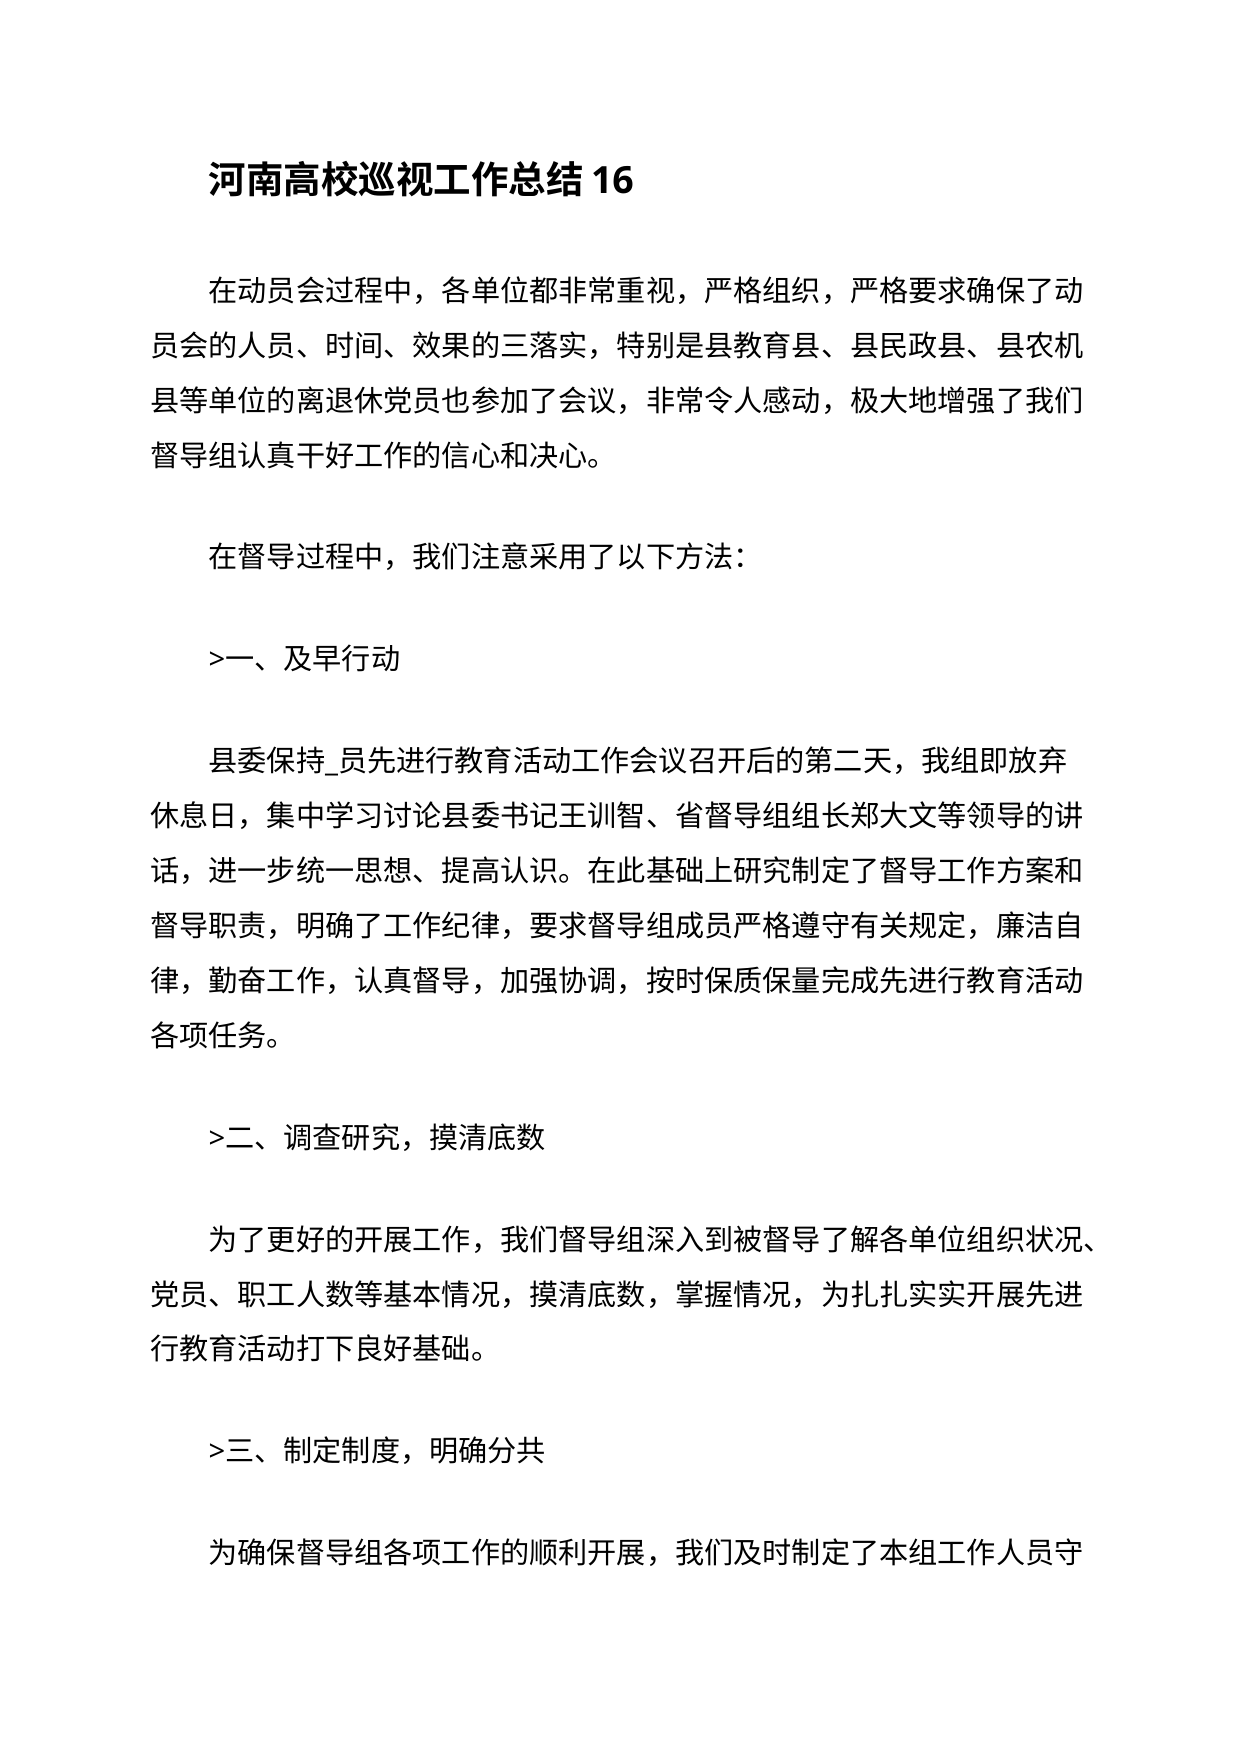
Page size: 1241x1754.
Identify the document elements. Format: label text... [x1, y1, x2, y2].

text 在动员会过程中，各单位都非常重视，严格组织，严格要求确保了动员会的人员、时间、效果的三落实，特别是县教育县、县民政县、县农机县等单位的离退休党员也参加了会议，非常令人感动，极大地增强了我们督导组认真干好工作的信心和决心。 [150, 268, 1090, 474]
text 县委保持_员先进行教育活动工作会议召开后的第二天，我组即放弃休息日，集中学习讨论县委书记王训智、省督导组组长郑大文等领导的讲话，进一步统一思想、提高认识。在此基础上研究制定了督导工作方案和督导职责，明确了工作纪律，要求督导组成员严格遵守有关规定，廉洁自律，勤奋工作，认真督导，加强协调，按时保质保量完成先进行教育活动各项任务。 [150, 738, 1090, 1055]
text >一、及早行动 [150, 636, 1090, 678]
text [150, 1530, 1090, 1572]
text 为了更好的开展工作，我们督导组深入到被督导了解各单位组织状况、党员、职工人数等基本情况，摸清底数，掌握情况，为扎扎实实开展先进行教育活动打下良好基础。 [150, 1216, 1090, 1368]
text 河南高校巡视工作总结16 [150, 150, 1090, 204]
text >三、制定制度，明确分共 [150, 1428, 1090, 1470]
text >二、调查研究，摸清底数 [150, 1114, 1090, 1157]
text 在督导过程中，我们注意采用了以下方法： [150, 534, 1090, 576]
